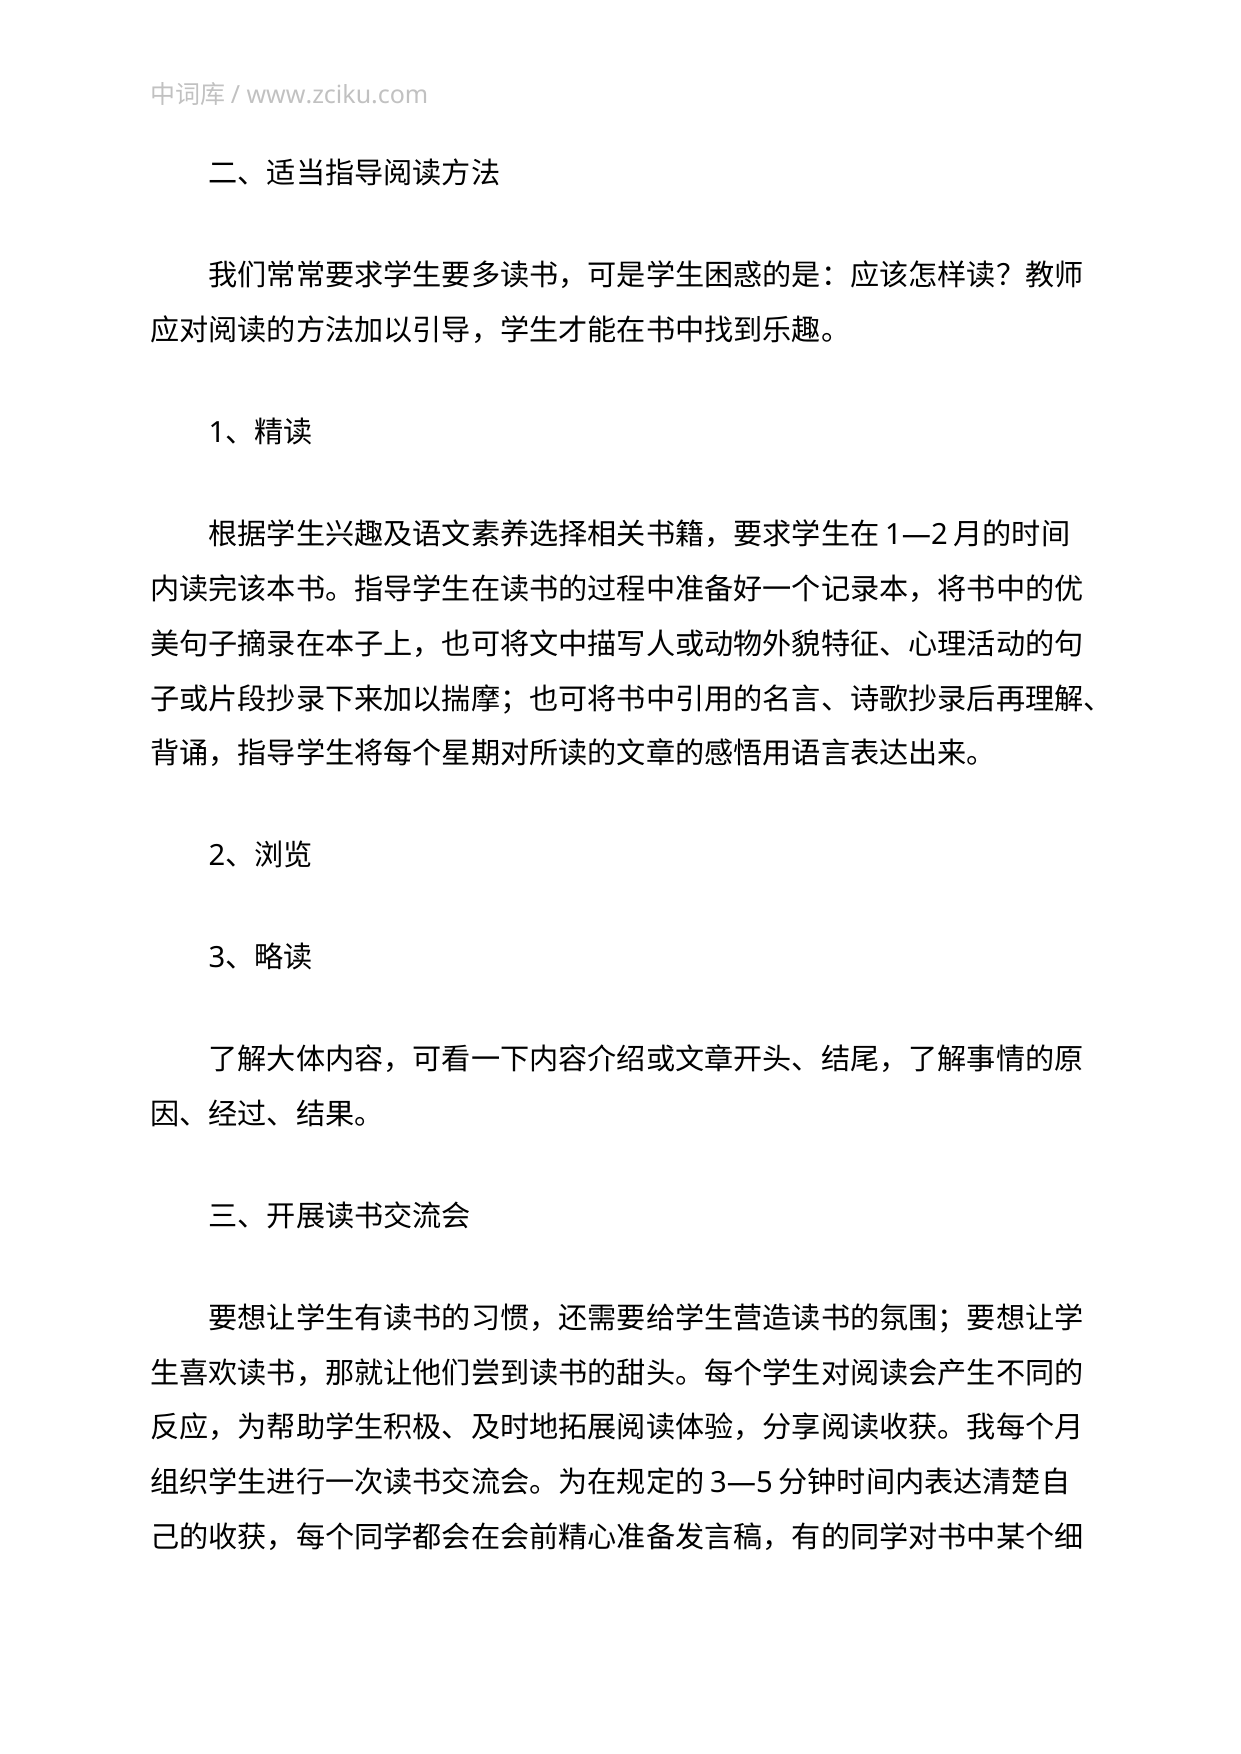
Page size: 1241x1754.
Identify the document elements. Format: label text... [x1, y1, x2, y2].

text 了解大体内容，可看一下内容介绍或文章开头、结尾，了解事情的原因、经过、结果。 [150, 1036, 1090, 1133]
text 三、开展读书交流会 [150, 1192, 1090, 1235]
text 根据学生兴趣及语文素养选择相关书籍，要求学生在1—2月的时间内读完该本书。指导学生在读书的过程中准备好一个记录本，将书中的优美句子摘录在本子上，也可将文中描写人或动物外貌特征、心理活动的句子或片段抄录下来加以揣摩；也可将书中引用的名言、诗歌抄录后再理解、背诵，指导学生将每个星期对所读的文章的感悟用语言表达出来。 [150, 510, 1090, 772]
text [150, 1294, 1090, 1556]
text 1、精读 [150, 408, 1090, 451]
text 3、略读 [150, 934, 1090, 976]
text 二、适当指导阅读方法 [150, 150, 1090, 192]
text 2、浏览 [150, 832, 1090, 874]
text 我们常常要求学生要多读书，可是学生困惑的是：应该怎样读？教师应对阅读的方法加以引导，学生才能在书中找到乐趣。 [150, 252, 1090, 349]
